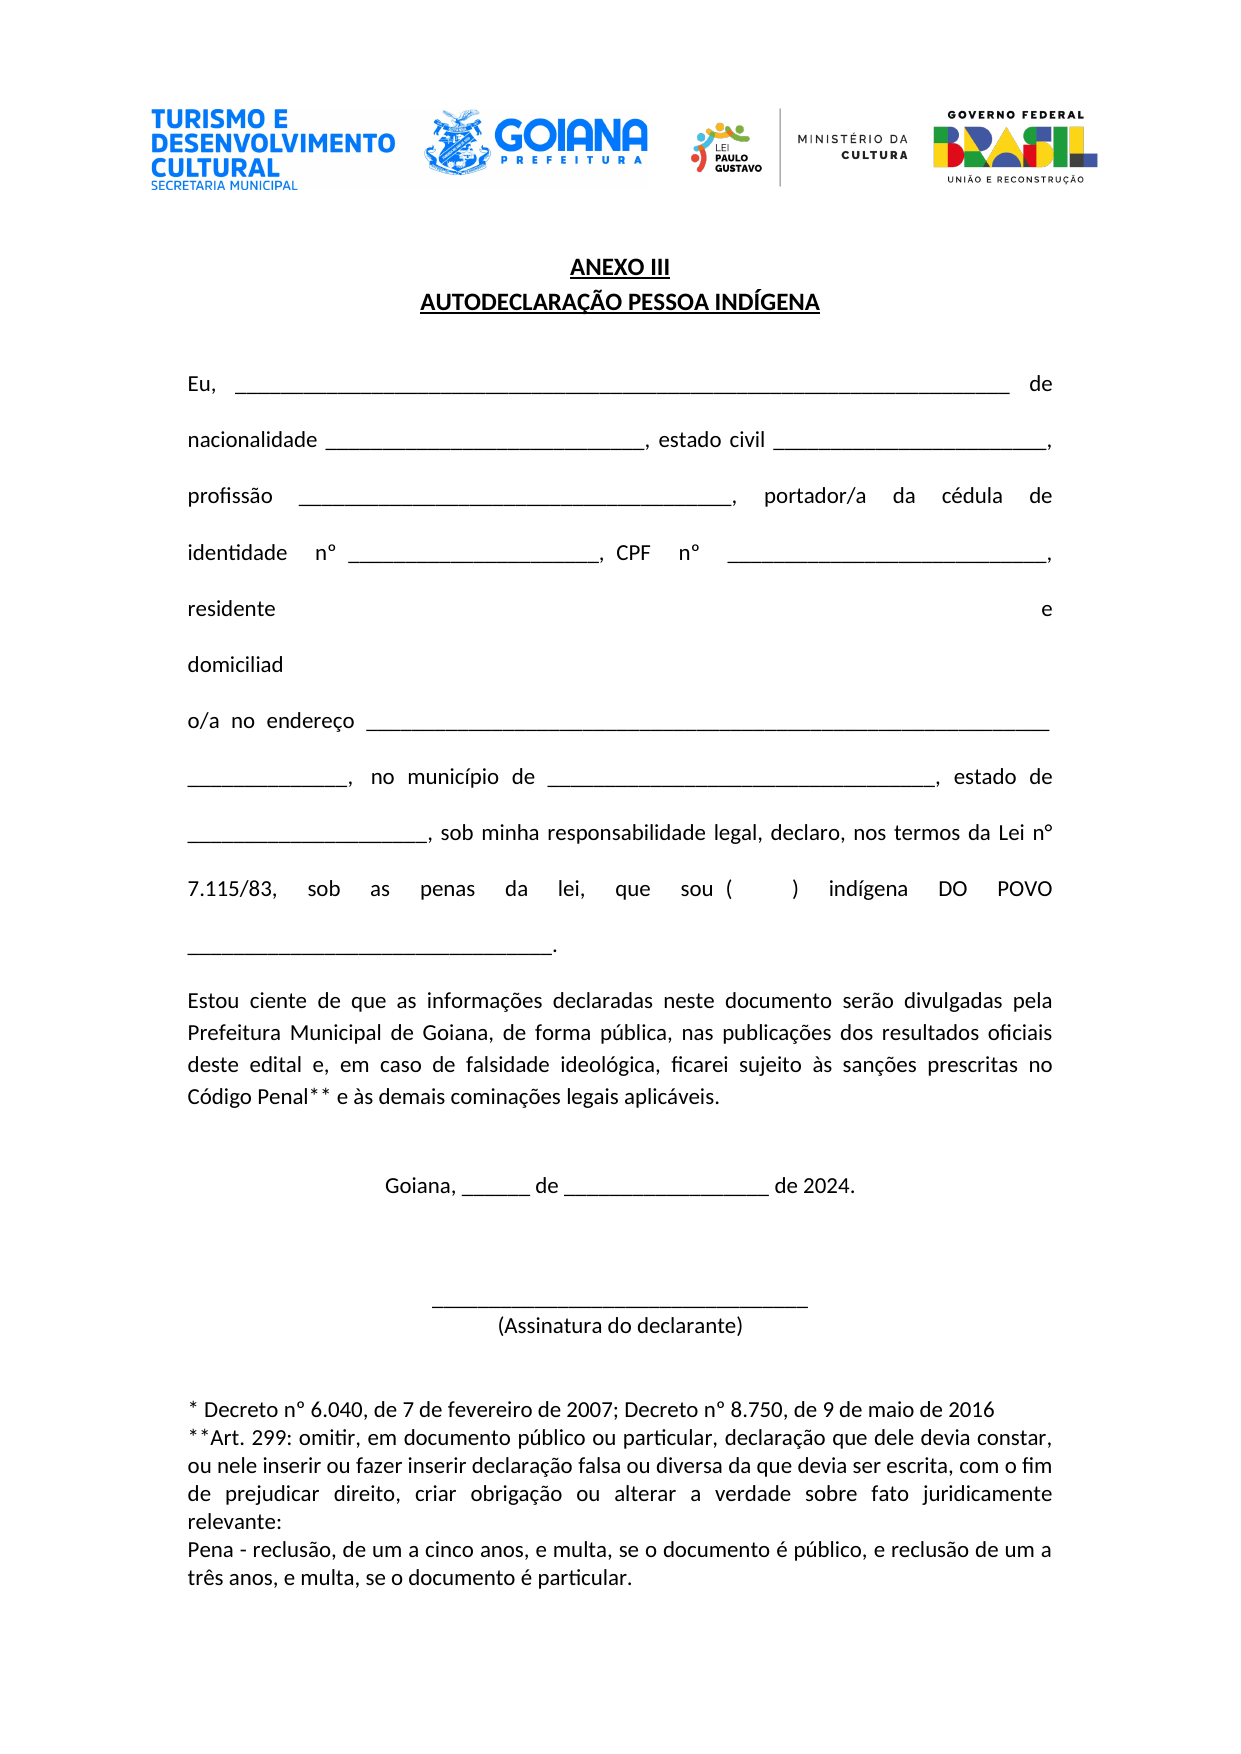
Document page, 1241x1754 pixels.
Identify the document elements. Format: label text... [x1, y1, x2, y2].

text Eu, ____________________________________________________________________ de nacionalidade ____________________________, estado civil ________________________, profissão ______________________________________, portador/a da cédula de identidade nº_______________________,_CPF nº ____________________________, residente e domiciliado/a_no_endereço___________________________________________________________________________, no município de __________________________________, estado de _____________________, sob minha responsabilidade legal, declaro, nos termos da Lei n° 7.115/83, sob as penas da lei, que sou_( ) indígena DO POVO ________________________________. [187, 369, 1053, 958]
text Estou ciente de que as informações declaradas neste documento serão divulgadas pela Prefeitura Municipal de Goiana, de forma pública, nas publicações dos resultados oficiais deste edital e, em caso de falsidade ideológica, ficarei sujeito às sanções prescritas no Código Penal** e às demais cominações legais aplicáveis. [187, 986, 1053, 1111]
text _________________________________ [187, 1283, 1053, 1311]
text Pena - reclusão, de um a cinco anos, e multa, se o documento é público, e reclusão de um a três anos, e multa, se o documento é particular. [187, 1535, 1053, 1591]
picture [151, 0, 1120, 268]
text **Art. 299: omitir, em documento público ou particular, declaração que dele devia constar, ou nele inserir ou fazer inserir declaração falsa ou diversa da que devia ser escrita, com o fim de prejudicar direito, criar obrigação ou alterar a verdade sobre fato juridicamente relevante: [187, 1423, 1053, 1535]
text * Decreto nº 6.040, de 7 de fevereiro de 2007; Decreto nº 8.750, de 9 de maio de 2016 [187, 1395, 1053, 1423]
text (Assinatura do declarante) [187, 1311, 1053, 1339]
text Goiana, ______ de __________________ de 2024. [187, 1171, 1053, 1199]
text AUTODECLARAÇÃO PESSOA INDÍGENA [187, 286, 1053, 316]
text ANEXO III [187, 251, 1053, 281]
